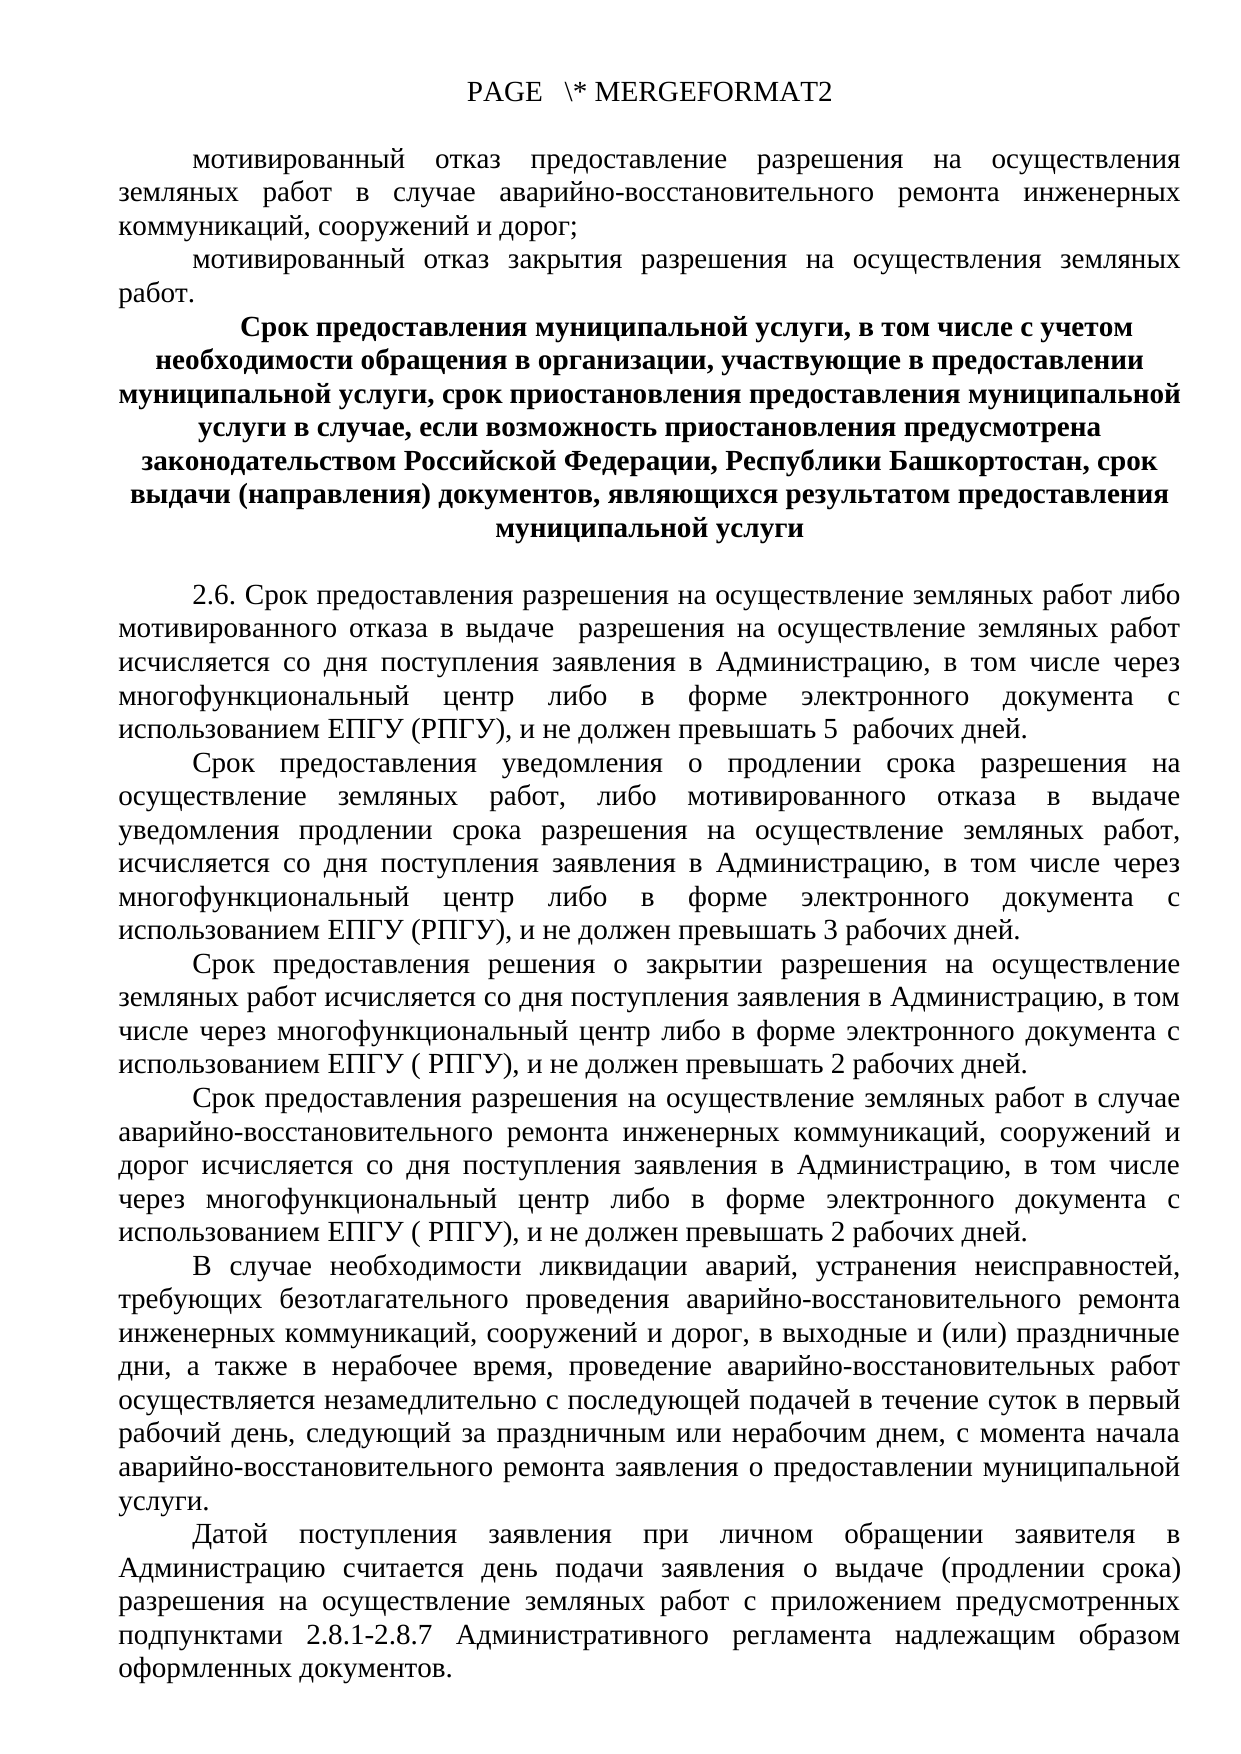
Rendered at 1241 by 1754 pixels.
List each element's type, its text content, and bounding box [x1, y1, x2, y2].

text 2.6. Срок предоставления разрешения на осуществление земляных работ либо мотивированного отказа в выдаче разрешения на осуществление земляных работ исчисляется со дня поступления заявления в Администрацию, в том числе через многофункциональный центр либо в форме электронного документа с использованием ЕПГУ (РПГУ), и не должен превышать 5 рабочих дней. [118, 577, 1181, 745]
text Срок предоставления разрешения на осуществление земляных работ в случае аварийно-восстановительного ремонта инженерных коммуникаций, сооружений и дорог исчисляется со дня поступления заявления в Администрацию, в том числе через многофункциональный центр либо в форме электронного документа с использованием ЕПГУ ( РПГУ), и не должен превышать 2 рабочих дней. [118, 1080, 1181, 1248]
text Срок предоставления муниципальной услуги, в том числе с учетом необходимости обращения в организации, участвующие в предоставлении муниципальной услуги, срок приостановления предоставления муниципальной услуги в случае, если возможность приостановления предусмотрена законодательством Российской Федерации, Республики Башкортостан, срок выдачи (направления) документов, являющихся результатом предоставления муниципальной услуги [118, 309, 1181, 543]
text мотивированный отказ закрытия разрешения на осуществления земляных работ. [118, 242, 1181, 309]
text Датой поступления заявления при личном обращении заявителя в Администрацию считается день подачи заявления о выдаче (продлении срока) разрешения на осуществление земляных работ с приложением предусмотренных подпунктами 2.8.1-2.8.7 Административного регламента надлежащим образом оформленных документов. [118, 1516, 1181, 1684]
text Срок предоставления решения о закрытии разрешения на осуществление земляных работ исчисляется со дня поступления заявления в Администрацию, в том числе через многофункциональный центр либо в форме электронного документа с использованием ЕПГУ ( РПГУ), и не должен превышать 2 рабочих дней. [118, 946, 1181, 1080]
text мотивированный отказ предоставление разрешения на осуществления земляных работ в случае аварийно-восстановительного ремонта инженерных коммуникаций, сооружений и дорог; [118, 141, 1181, 242]
text Срок предоставления уведомления о продлении срока разрешения на осуществление земляных работ, либо мотивированного отказа в выдаче уведомления продлении срока разрешения на осуществление земляных работ, исчисляется со дня поступления заявления в Администрацию, в том числе через многофункциональный центр либо в форме электронного документа с использованием ЕПГУ (РПГУ), и не должен превышать 3 рабочих дней. [118, 745, 1181, 946]
text В случае необходимости ликвидации аварий, устранения неисправностей, требующих безотлагательного проведения аварийно-восстановительного ремонта инженерных коммуникаций, сооружений и дорог, в выходные и (или) праздничные дни, а также в нерабочее время, проведение аварийно-восстановительных работ осуществляется незамедлительно с последующей подачей в течение суток в первый рабочий день, следующий за праздничным или нерабочим днем, с момента начала аварийно-восстановительного ремонта заявления о предоставлении муниципальной услуги. [118, 1248, 1181, 1516]
